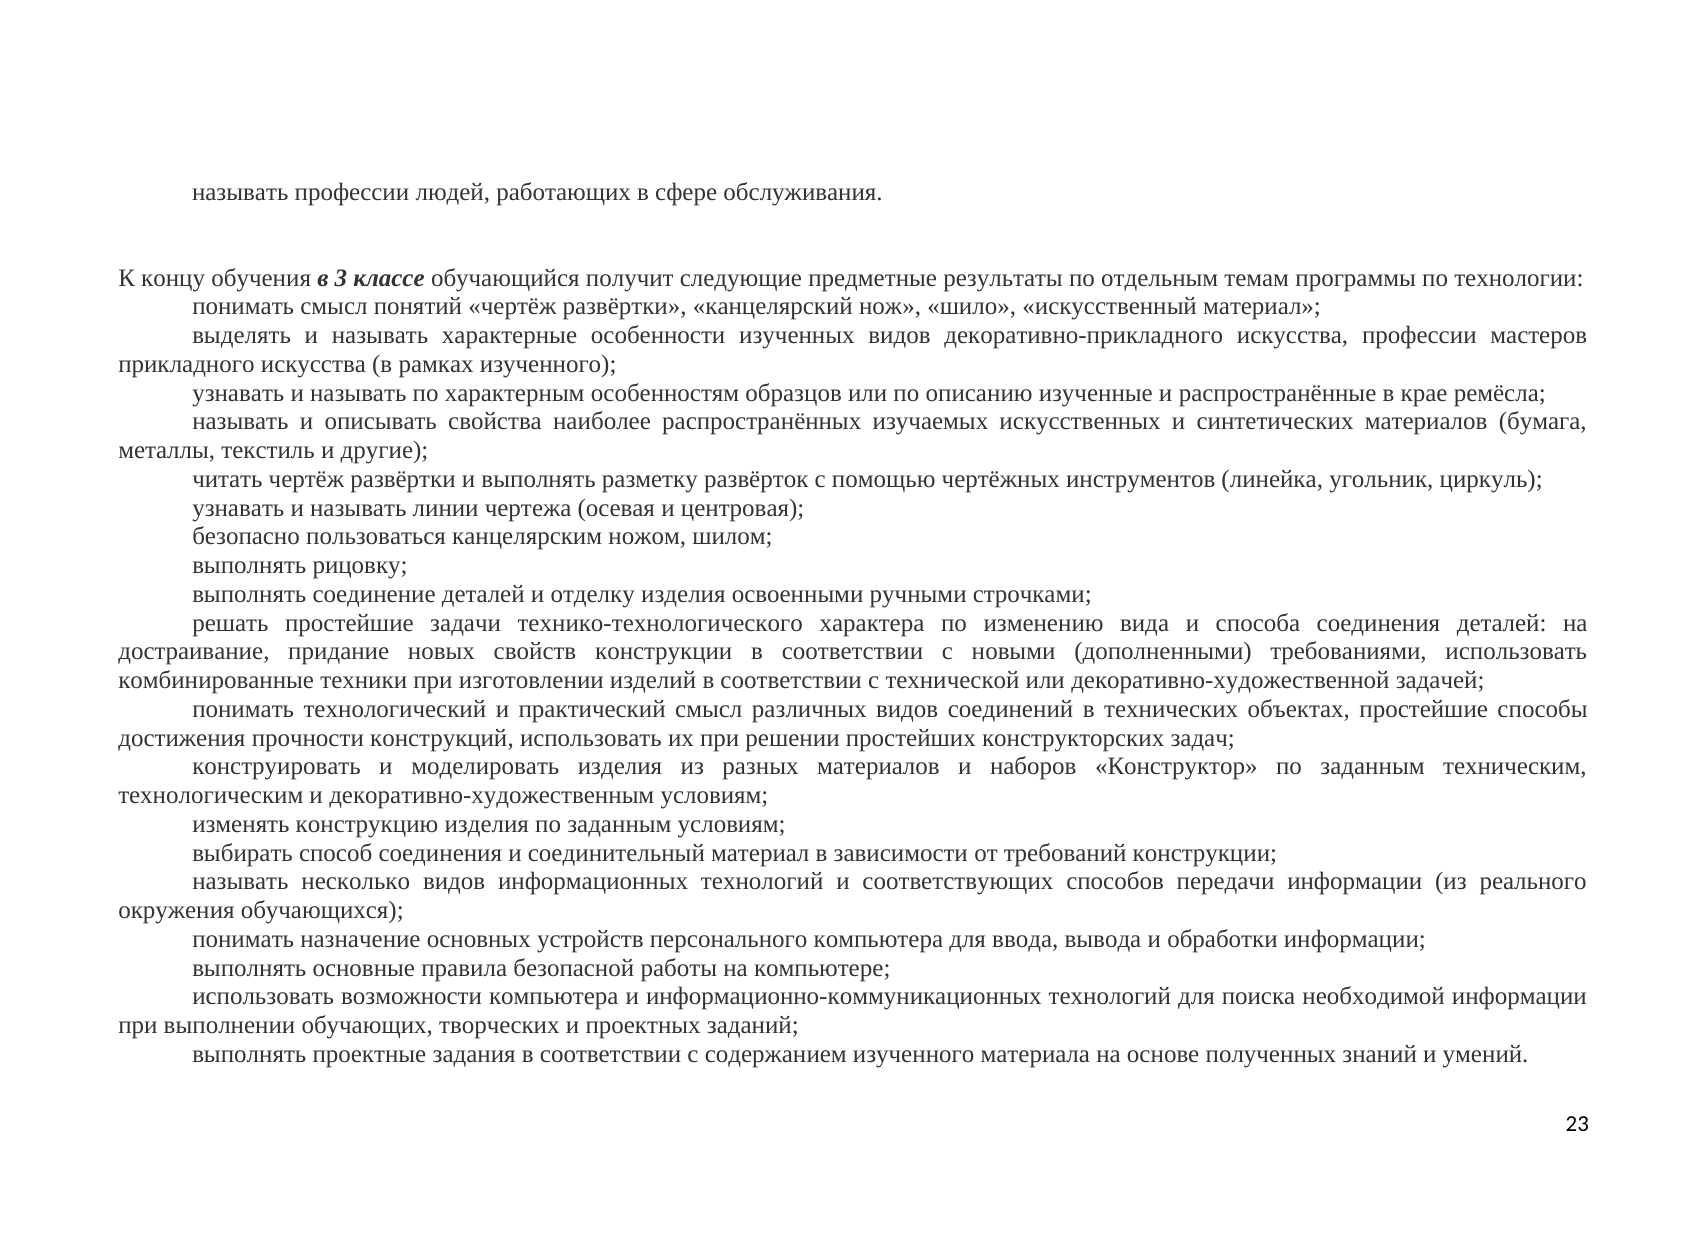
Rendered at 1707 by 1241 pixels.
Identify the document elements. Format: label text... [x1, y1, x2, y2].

text решать простейшие задачи технико-технологического характера по изменению вида и способа соединения деталей: на достраивание, придание новых свойств конструкции в соответствии с новыми (дополненными) требованиями, использовать комбинированные техники при изготовлении изделий в соответствии с технической или декоративно-художественной задачей; [118, 608, 1588, 694]
text безопасно пользоваться канцелярским ножом, шилом; [118, 521, 1588, 550]
text называть несколько видов информационных технологий и соответствующих способов передачи информации (из реального окружения обучающихся); [118, 866, 1588, 924]
text К концу обучения в 3 классе обучающийся получит следующие предметные результаты по отдельным темам программы по технологии: [118, 263, 1588, 291]
text понимать назначение основных устройств персонального компьютера для ввода, вывода и обработки информации; [118, 924, 1588, 953]
text изменять конструкцию изделия по заданным условиям; [118, 809, 1588, 838]
text выполнять проектные задания в соответствии с содержанием изученного материала на основе полученных знаний и умений. [118, 1039, 1588, 1068]
text узнавать и называть линии чертежа (осевая и центровая); [118, 493, 1588, 521]
text узнавать и называть по характерным особенностям образцов или по описанию изученные и распространённые в крае ремёсла; [118, 378, 1588, 406]
text выполнять рицовку; [118, 550, 1588, 579]
text конструировать и моделировать изделия из разных материалов и наборов «Конструктор» по заданным техническим, технологическим и декоративно-художественным условиям; [118, 751, 1588, 809]
text понимать смысл понятий «чертёж развёртки», «канцелярский нож», «шило», «искусственный материал»; [118, 291, 1588, 320]
text называть профессии людей, работающих в сфере обслуживания. [118, 177, 1588, 206]
text выбирать способ соединения и соединительный материал в зависимости от требований конструкции; [118, 838, 1588, 866]
text выполнять соединение деталей и отделку изделия освоенными ручными строчками; [118, 579, 1588, 608]
text называть и описывать свойства наиболее распространённых изучаемых искусственных и синтетических материалов (бумага, металлы, текстиль и другие); [118, 406, 1588, 464]
text выделять и называть характерные особенности изученных видов декоративно-прикладного искусства, профессии мастеров прикладного искусства (в рамках изученного); [118, 320, 1588, 378]
text использовать возможности компьютера и информационно-коммуникационных технологий для поиска необходимой информации при выполнении обучающих, творческих и проектных заданий; [118, 981, 1588, 1039]
text понимать технологический и практический смысл различных видов соединений в технических объектах, простейшие способы достижения прочности конструкций, использовать их при решении простейших конструкторских задач; [118, 694, 1588, 751]
text выполнять основные правила безопасной работы на компьютере; [118, 953, 1588, 981]
text читать чертёж развёртки и выполнять разметку развёрток с помощью чертёжных инструментов (линейка, угольник, циркуль); [118, 464, 1588, 493]
